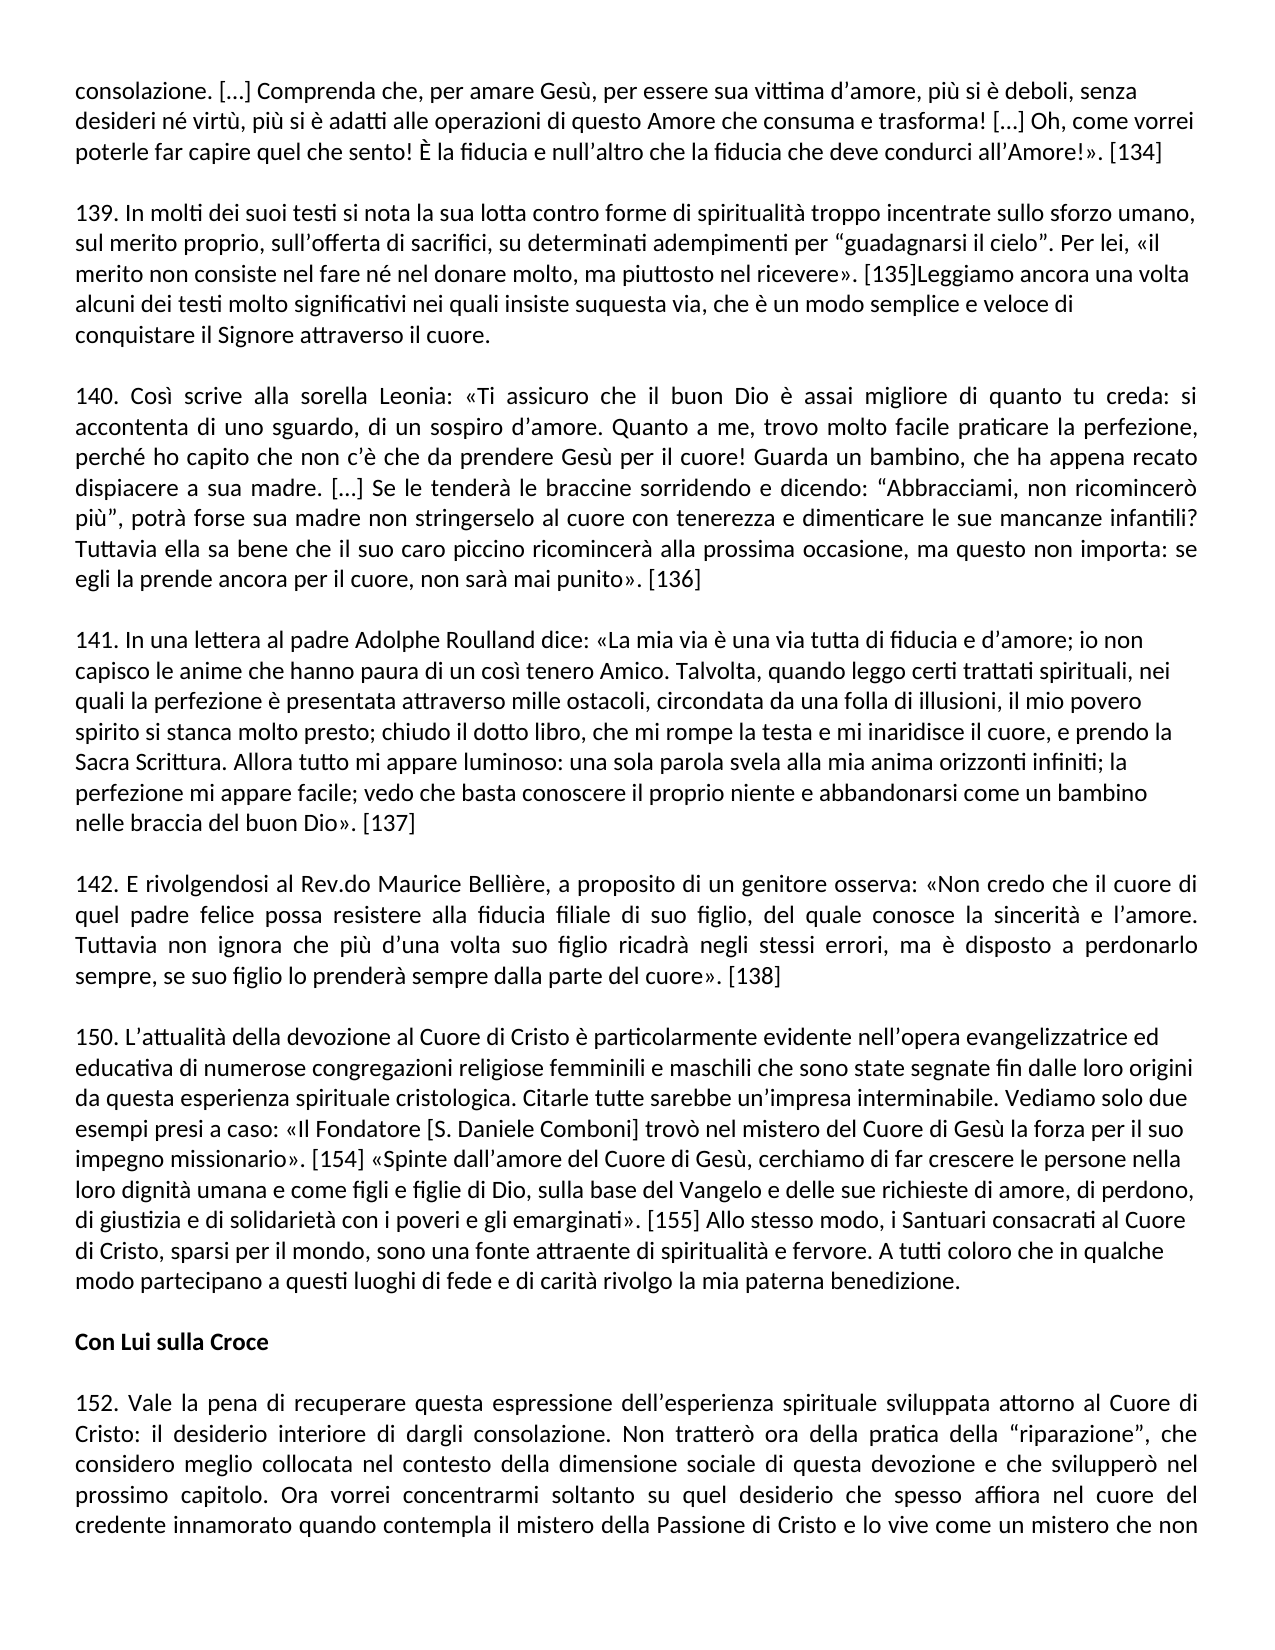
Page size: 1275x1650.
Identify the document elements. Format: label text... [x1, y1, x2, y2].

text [75, 75, 1200, 167]
text Con Lui sulla Croce [75, 1326, 1200, 1357]
text 142. E rivolgendosi al Rev.do Maurice Bellière, a proposito di un genitore osserva: «Non credo che il cuore di quel padre felice possa resistere alla fiducia filiale di suo figlio, del quale conosce la sincerità e l’amore. Tuttavia non ignora che più d’una volta suo figlio ricadrà negli stessi errori, ma è disposto a perdonarlo sempre, se suo figlio lo prenderà sempre dalla parte del cuore». [138] [75, 868, 1200, 991]
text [75, 1387, 1200, 1540]
text 139. In molti dei suoi testi si nota la sua lotta contro forme di spiritualità troppo incentrate sullo sforzo umano, sul merito proprio, sull’offerta di sacrifici, su determinati adempimenti per “guadagnarsi il cielo”. Per lei, «il merito non consiste nel fare né nel donare molto, ma piuttosto nel ricevere». [135]Leggiamo ancora una volta alcuni dei testi molto significativi nei quali insiste suquesta via, che è un modo semplice e veloce di conquistare il Signore attraverso il cuore. [75, 197, 1200, 350]
text 141. In una lettera al padre Adolphe Roulland dice: «La mia via è una via tutta di fiducia e d’amore; io non capisco le anime che hanno paura di un così tenero Amico. Talvolta, quando leggo certi trattati spirituali, nei quali la perfezione è presentata attraverso mille ostacoli, circondata da una folla di illusioni, il mio povero spirito si stanca molto presto; chiudo il dotto libro, che mi rompe la testa e mi inaridisce il cuore, e prendo la Sacra Scrittura. Allora tutto mi appare luminoso: una sola parola svela alla mia anima orizzonti infiniti; la perfezione mi appare facile; vedo che basta conoscere il proprio niente e abbandonarsi come un bambino nelle braccia del buon Dio». [137] [75, 624, 1200, 838]
text 150. L’attualità della devozione al Cuore di Cristo è particolarmente evidente nell’opera evangelizzatrice ed educativa di numerose congregazioni religiose femminili e maschili che sono state segnate fin dalle loro origini da questa esperienza spirituale cristologica. Citarle tutte sarebbe un’impresa interminabile. Vediamo solo due esempi presi a caso: «Il Fondatore [S. Daniele Comboni] trovò nel mistero del Cuore di Gesù la forza per il suo impegno missionario». [154] «Spinte dall’amore del Cuore di Gesù, cerchiamo di far crescere le persone nella loro dignità umana e come figli e figlie di Dio, sulla base del Vangelo e delle sue richieste di amore, di perdono, di giustizia e di solidarietà con i poveri e gli emarginati». [155] Allo stesso modo, i Santuari consacrati al Cuore di Cristo, sparsi per il mondo, sono una fonte attraente di spiritualità e fervore. A tutti coloro che in qualche modo partecipano a questi luoghi di fede e di carità rivolgo la mia paterna benedizione. [75, 1021, 1200, 1296]
text 140. Così scrive alla sorella Leonia: «Ti assicuro che il buon Dio è assai migliore di quanto tu creda: si accontenta di uno sguardo, di un sospiro d’amore. Quanto a me, trovo molto facile praticare la perfezione, perché ho capito che non c’è che da prendere Gesù per il cuore! Guarda un bambino, che ha appena recato dispiacere a sua madre. […] Se le tenderà le braccine sorridendo e dicendo: “Abbracciami, non ricomincerò più”, potrà forse sua madre non stringerselo al cuore con tenerezza e dimenticare le sue mancanze infantili? Tuttavia ella sa bene che il suo caro piccino ricomincerà alla prossima occasione, ma questo non importa: se egli la prende ancora per il cuore, non sarà mai punito». [136] [75, 380, 1200, 594]
